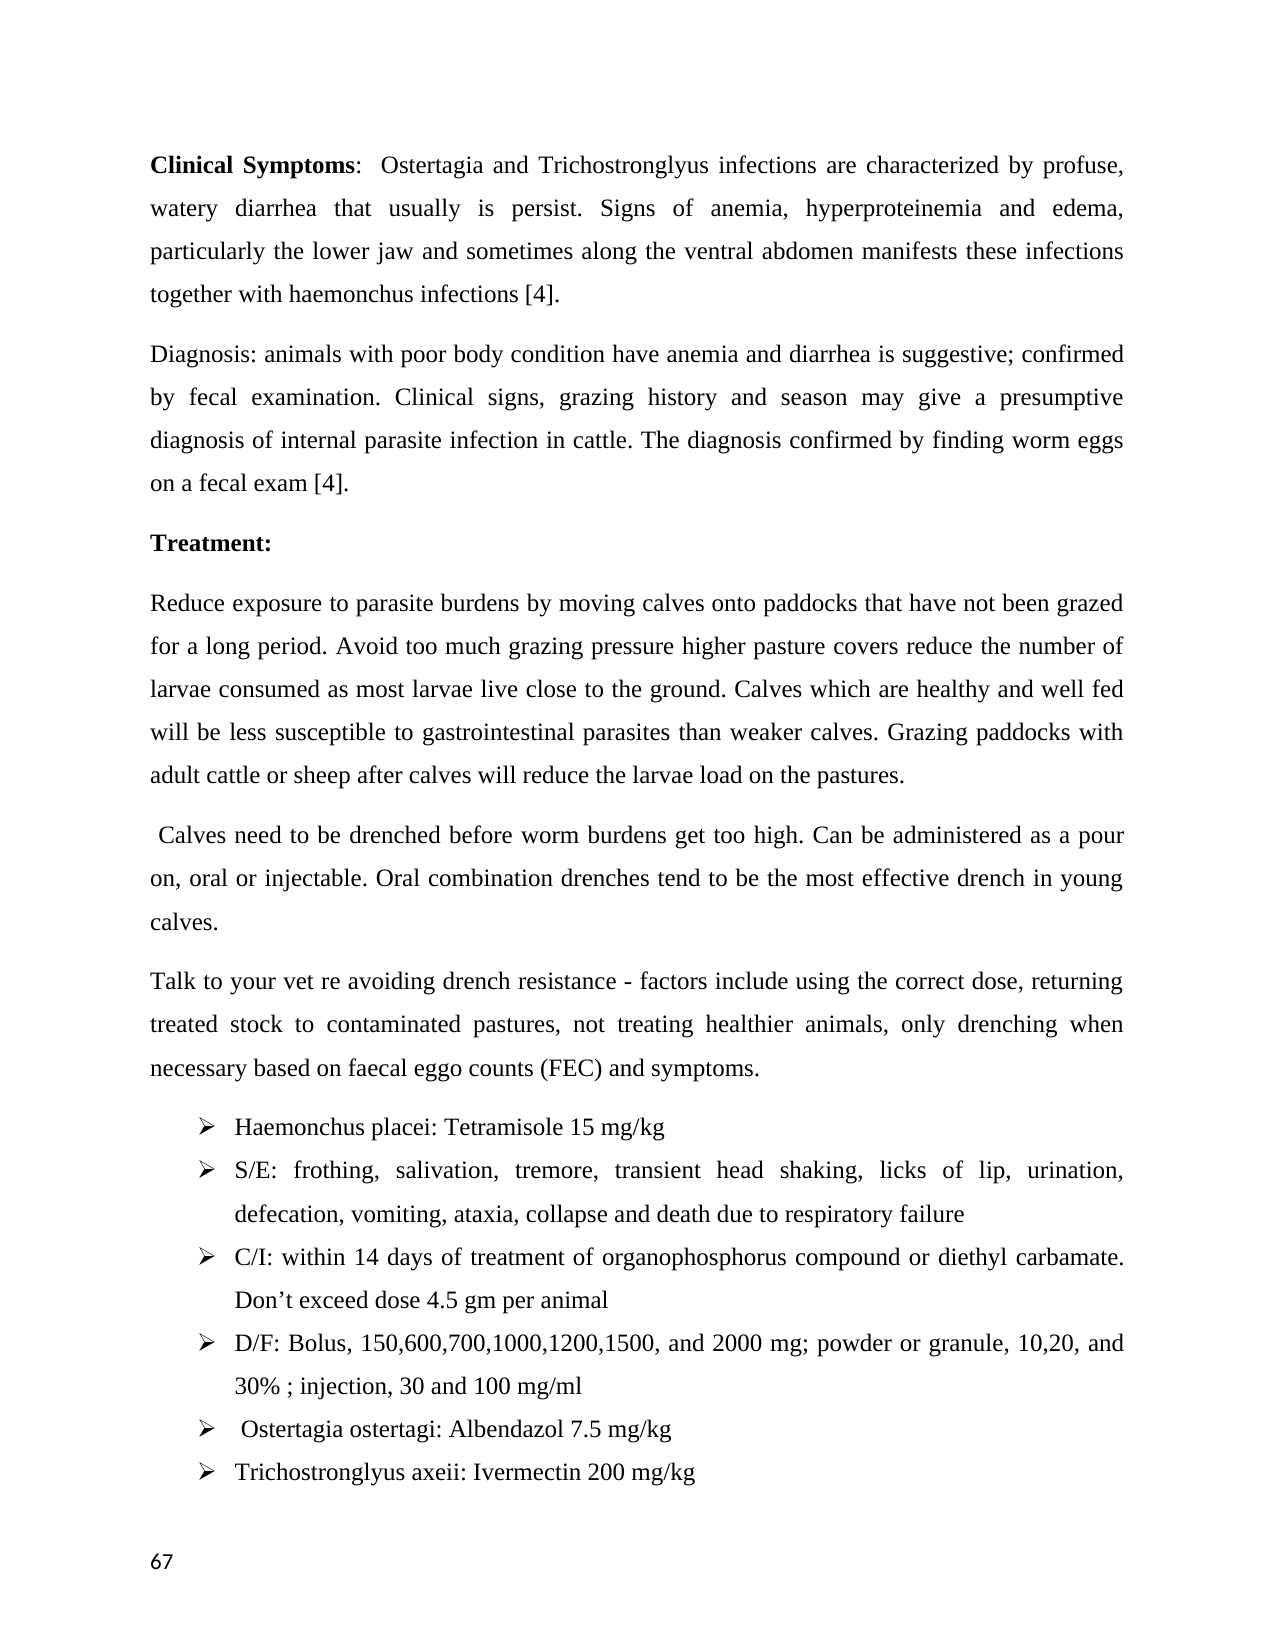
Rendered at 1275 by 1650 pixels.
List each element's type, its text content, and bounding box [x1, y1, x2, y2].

text Treatment: [150, 528, 1125, 557]
list S/E: frothing, salivation, tremore, transient head shaking, licks of lip, urination, defecation, vomiting, ataxia, collapse and death due to respiratory failure [197, 1156, 1125, 1227]
list Haemonchus placei: Tetramisole 15 mg/kg [197, 1112, 1125, 1141]
list C/I: within 14 days of treatment of organophosphorus compound or diethyl carbamate. Don’t exceed dose 4.5 gm per animal [197, 1242, 1125, 1314]
text Clinical Symptoms: Ostertagia and Trichostronglyus infections are characterized by profuse, watery diarrhea that usually is persist. Signs of anemia, hyperproteinemia and edema, particularly the lower jaw and sometimes along the ventral abdomen manifests these infections together with haemonchus infections [4]. [150, 150, 1125, 308]
list D/F: Bolus, 150,600,700,1000,1200,1500, and 2000 mg; powder or granule, 10,20, and 30% ; injection, 30 and 100 mg/ml [197, 1328, 1125, 1400]
text Diagnosis: animals with poor body condition have anemia and diarrhea is suggestive; confirmed by fecal examination. Clinical signs, grazing history and season may give a presumptive diagnosis of internal parasite infection in cattle. The diagnosis confirmed by finding worm eggs on a fecal exam [4]. [150, 339, 1125, 497]
list Ostertagia ostertagi: Albendazol 7.5 mg/kg [197, 1414, 1125, 1443]
list Trichostronglyus axeii: Ivermectin 200 mg/kg [197, 1457, 1125, 1486]
text Reduce exposure to parasite burdens by moving calves onto paddocks that have not been grazed for a long period. Avoid too much grazing pressure higher pasture covers reduce the number of larvae consumed as most larvae live close to the ground. Calves which are healthy and well fed will be less susceptible to gastrointestinal parasites than weaker calves. Grazing paddocks with adult cattle or sheep after calves will reduce the larvae load on the pastures. [150, 588, 1125, 789]
text Calves need to be drenched before worm burdens get too high. Can be administered as a pour on, oral or injectable. Oral combination drenches tend to be the most effective drench in young calves. [150, 820, 1125, 935]
text Talk to your vet re avoiding drench resistance - factors include using the correct dose, returning treated stock to contaminated pastures, not treating healthier animals, only drenching when necessary based on faecal eggo counts (FEC) and symptoms. [150, 966, 1125, 1081]
